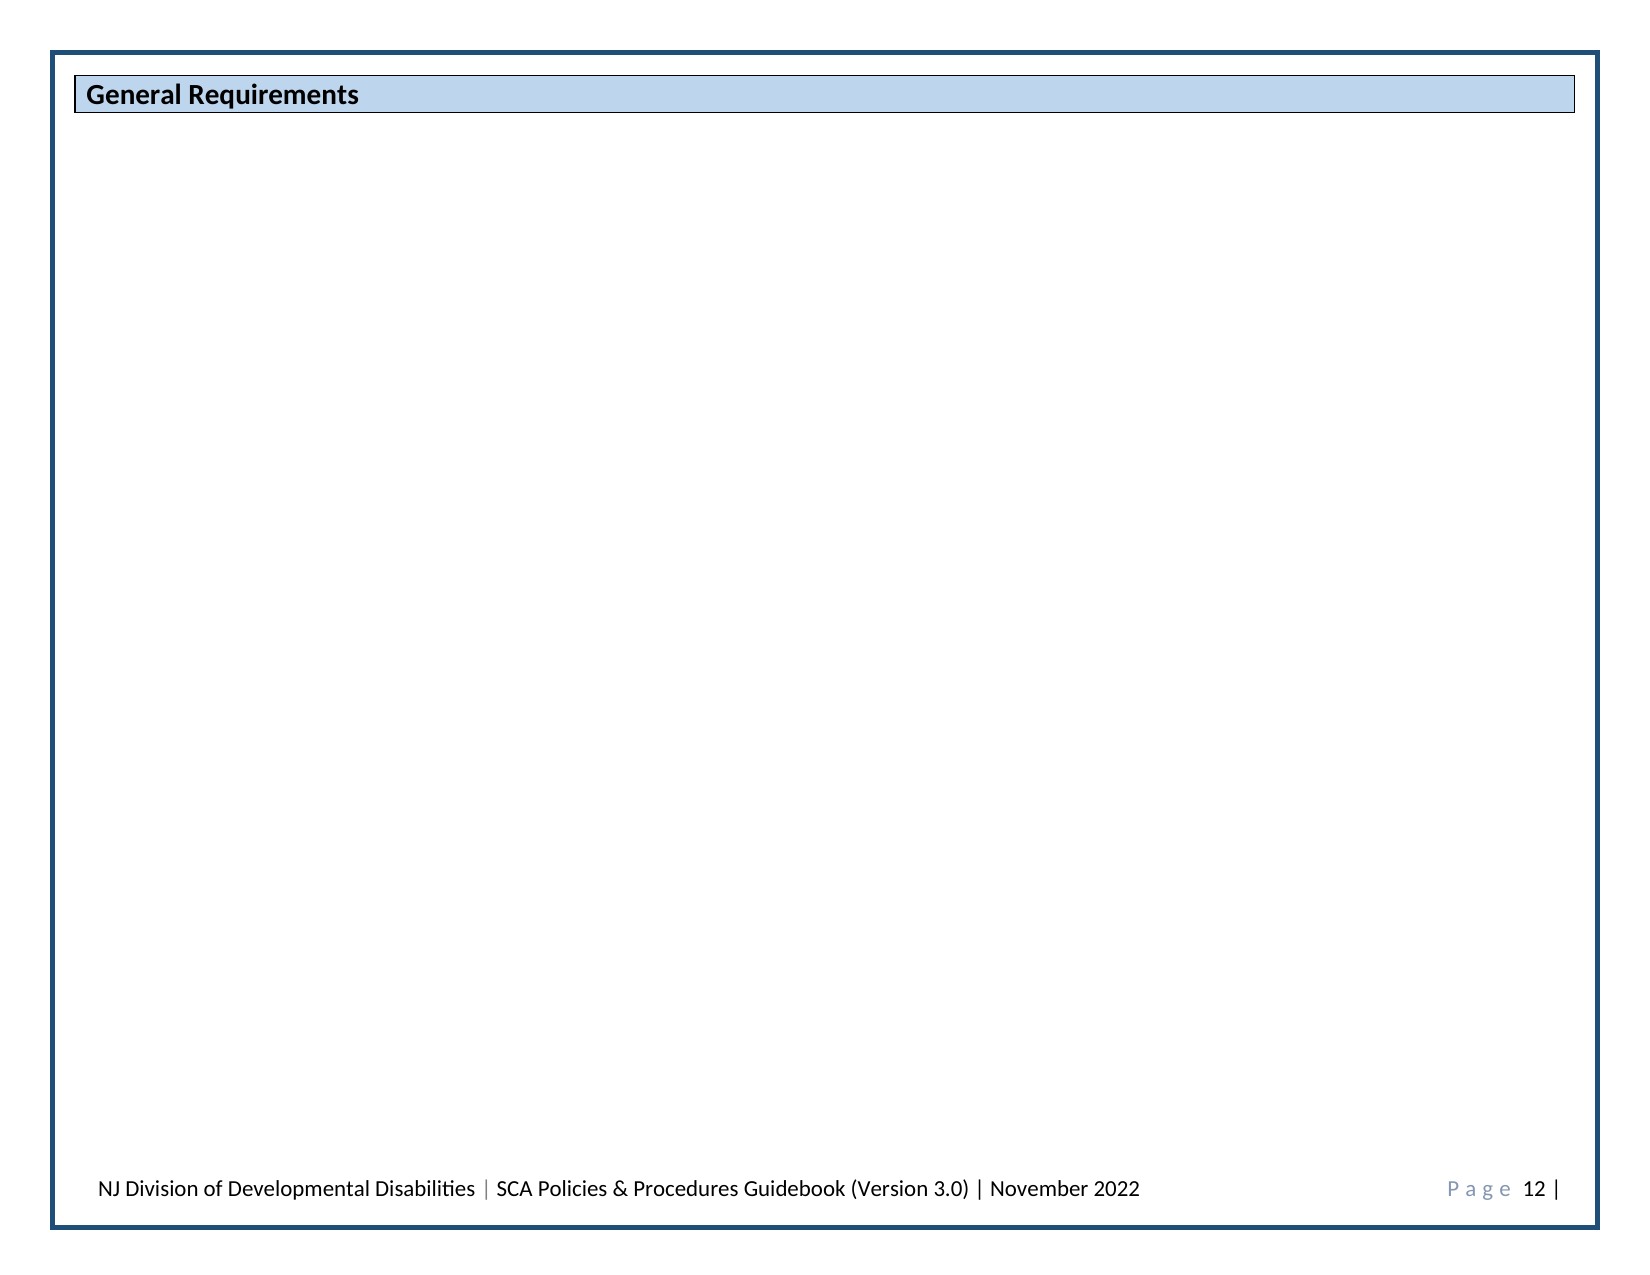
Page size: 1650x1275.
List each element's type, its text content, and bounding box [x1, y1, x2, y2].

table_header General Requirements [76, 76, 1574, 112]
